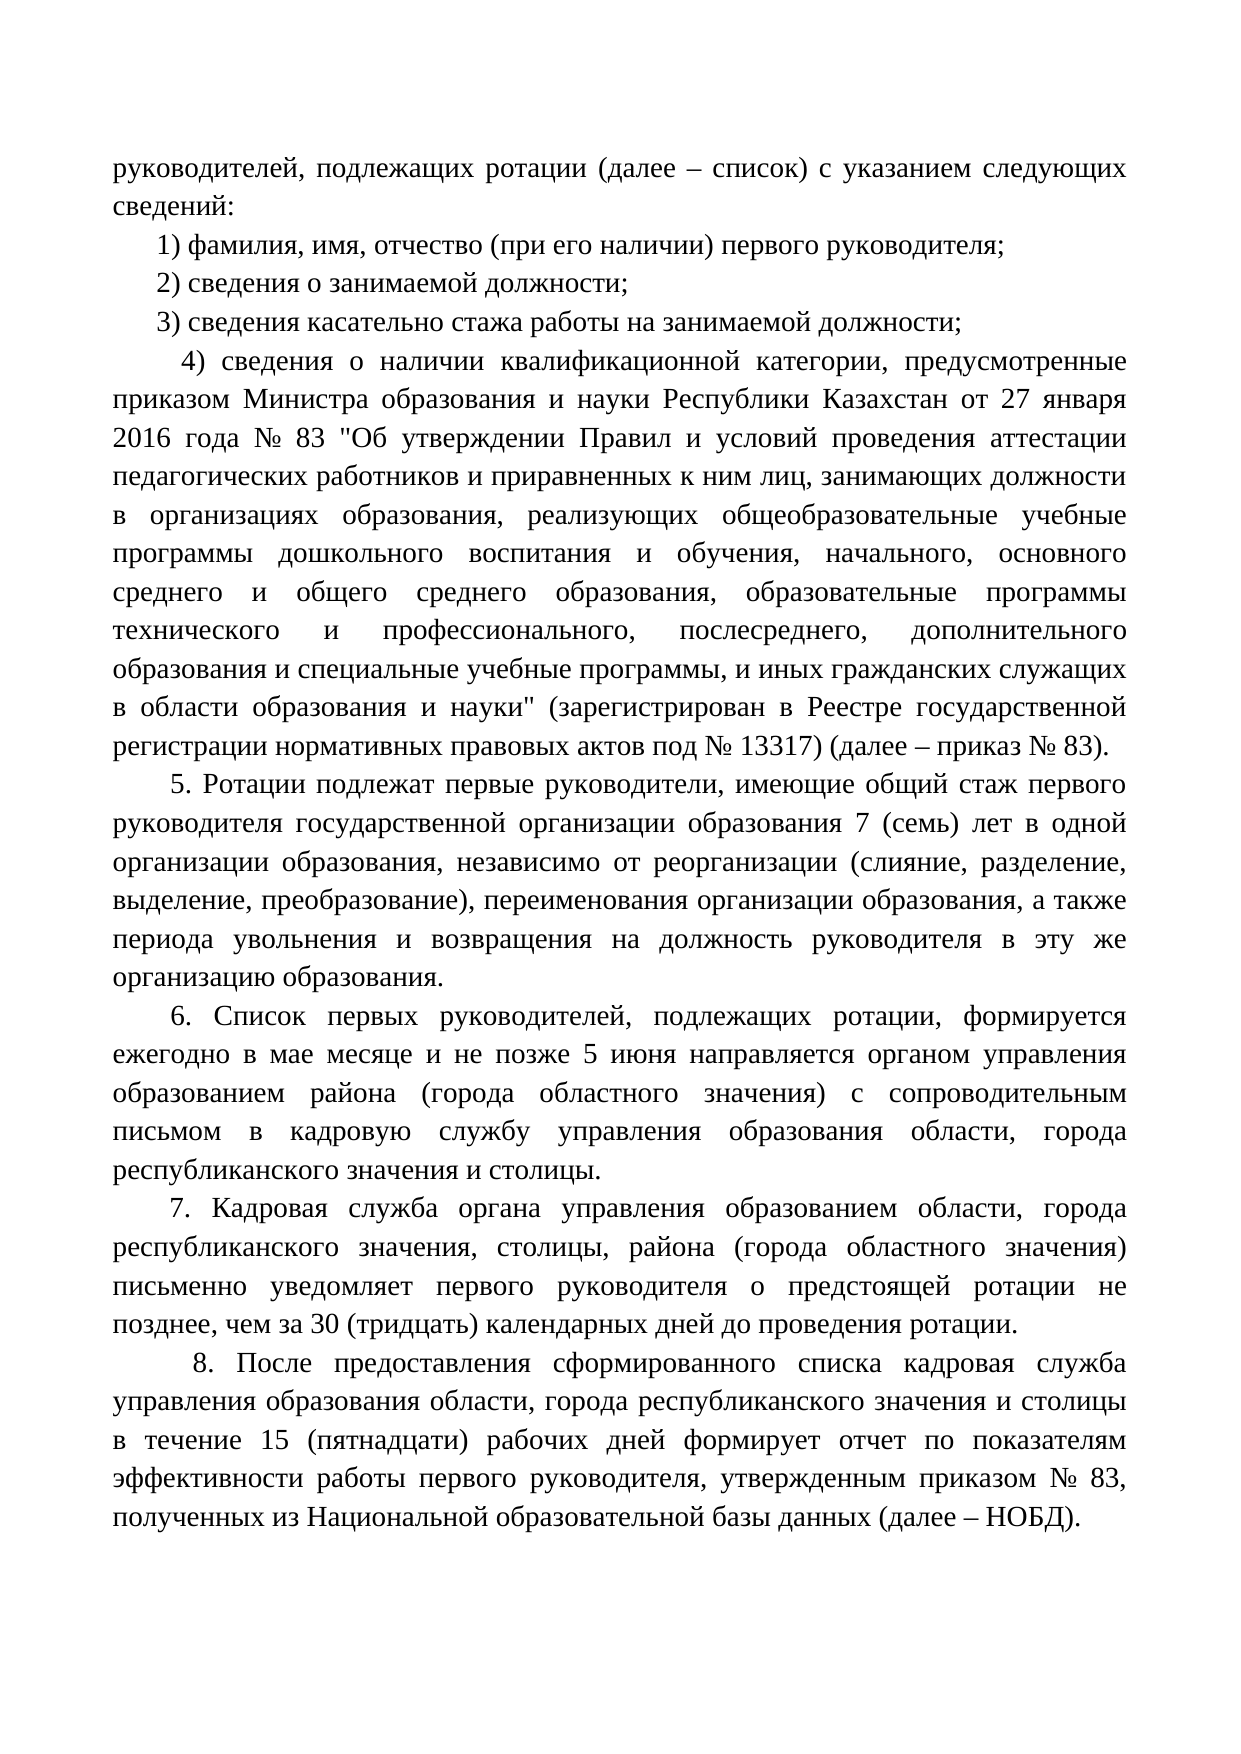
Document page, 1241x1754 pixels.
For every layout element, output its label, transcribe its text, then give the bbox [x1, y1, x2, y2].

text 7. Кадровая служба органа управления образованием области, города республиканского значения, столицы, района (города областного значения) письменно уведомляет первого руководителя о предстоящей ротации не позднее, чем за 30 (тридцать) календарных дней до проведения ротации. [112, 1191, 1128, 1340]
text 4) сведения о наличии квалификационной категории, предусмотренные приказом Министра образования и науки Республики Казахстан от 27 января 2016 года № 83 "Об утверждении Правил и условий проведения аттестации педагогических работников и приравненных к ним лиц, занимающих должности в организациях образования, реализующих общеобразовательные учебные программы дошкольного воспитания и обучения, начального, основного среднего и общего среднего образования, образовательные программы технического и профессионального, послесреднего, дополнительного образования и специальные учебные программы, и иных гражданских служащих в области образования и науки" (зарегистрирован в Реестре государственной регистрации нормативных правовых актов под № 13317) (далее – приказ № 83). [112, 343, 1128, 762]
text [112, 150, 1128, 222]
text 6. Список первых руководителей, подлежащих ротации, формируется ежегодно в мае месяце и не позже 5 июня направляется органом управления образованием района (города областного значения) с сопроводительным письмом в кадровую службу управления образования области, города республиканского значения и столицы. [112, 998, 1128, 1186]
text 1) фамилия, имя, отчество (при его наличии) первого руководителя; [112, 227, 1128, 261]
text 5. Ротации подлежат первые руководители, имеющие общий стаж первого руководителя государственной организации образования 7 (семь) лет в одной организации образования, независимо от реорганизации (слияние, разделение, выделение, преобразование), переименования организации образования, а также периода увольнения и возвращения на должность руководителя в эту же организацию образования. [112, 767, 1128, 993]
text 2) сведения о занимаемой должности; [112, 266, 1128, 299]
text 8. После предоставления сформированного списка кадровая служба управления образования области, города республиканского значения и столицы в течение 15 (пятнадцати) рабочих дней формирует отчет по показателям эффективности работы первого руководителя, утвержденным приказом № 83, полученных из Национальной образовательной базы данных (далее – НОБД). [112, 1345, 1128, 1532]
text 3) сведения касательно стажа работы на занимаемой должности; [112, 304, 1128, 338]
